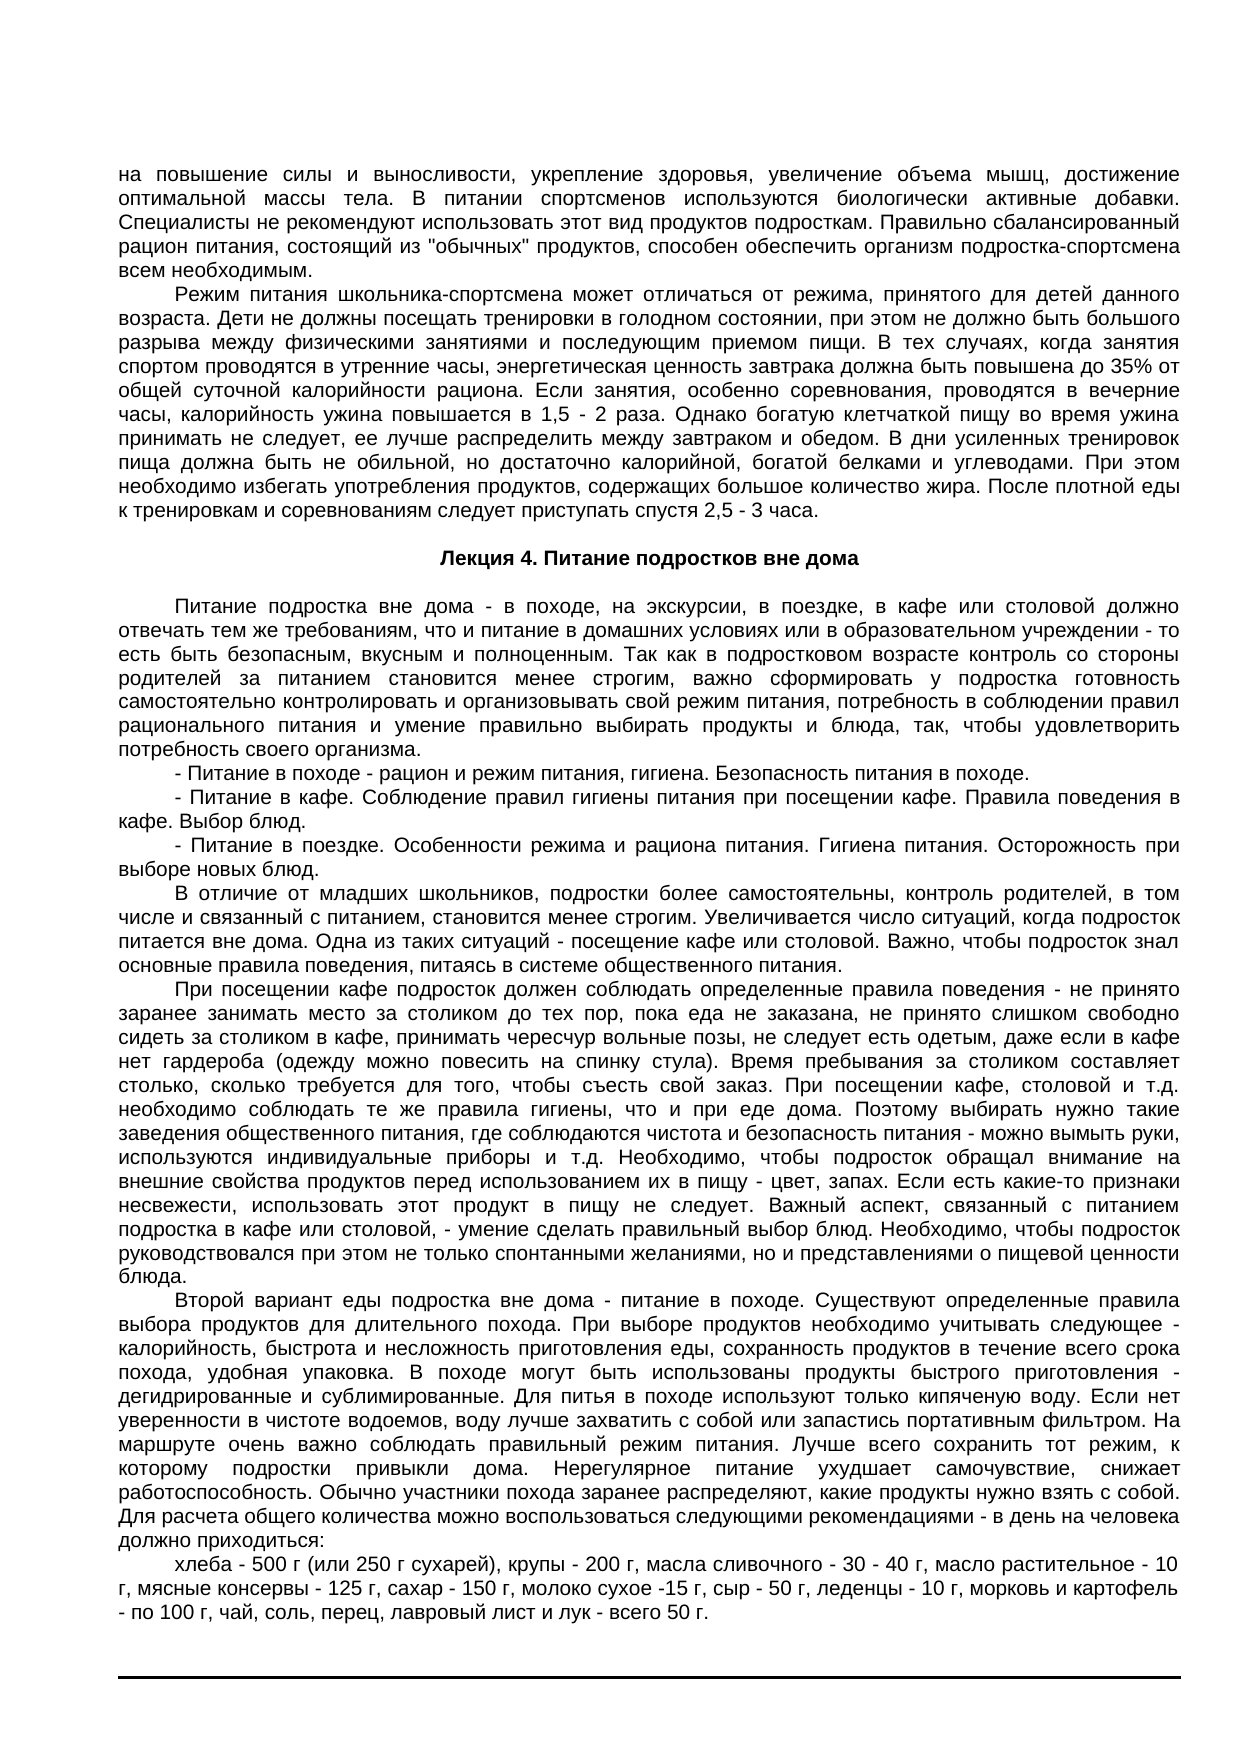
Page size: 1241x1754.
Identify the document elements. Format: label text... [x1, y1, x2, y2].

text В отличие от младших школьников, подростки более самостоятельны, контроль родителей, в том числе и связанный с питанием, становится менее строгим. Увеличивается число ситуаций, когда подросток питается вне дома. Одна из таких ситуаций - посещение кафе или столовой. Важно, чтобы подросток знал основные правила поведения, питаясь в системе общественного питания. [118, 881, 1181, 977]
text Режим питания школьника-спортсмена может отличаться от режима, принятого для детей данного возраста. Дети не должны посещать тренировки в голодном состоянии, при этом не должно быть большого разрыва между физическими занятиями и последующим приемом пищи. В тех случаях, когда занятия спортом проводятся в утренние часы, энергетическая ценность завтрака должна быть повышена до 35% от общей суточной калорийности рациона. Если занятия, особенно соревнования, проводятся в вечерние часы, калорийность ужина повышается в 1,5 - 2 раза. Однако богатую клетчаткой пищу во время ужина принимать не следует, ее лучше распределить между завтраком и обедом. В дни усиленных тренировок пища должна быть не обильной, но достаточно калорийной, богатой белками и углеводами. При этом необходимо избегать употребления продуктов, содержащих большое количество жира. После плотной еды к тренировкам и соревнованиям следует приступать спустя 2,5 - 3 часа. [118, 282, 1181, 522]
text Лекция 4. Питание подростков вне дома [118, 546, 1181, 569]
text Питание подростка вне дома - в походе, на экскурсии, в поездке, в кафе или столовой должно отвечать тем же требованиям, что и питание в домашних условиях или в образовательном учреждении - то есть быть безопасным, вкусным и полноценным. Так как в подростковом возрасте контроль со стороны родителей за питанием становится менее строгим, важно сформировать у подростка готовность самостоятельно контролировать и организовывать свой режим питания, потребность в соблюдении правил рационального питания и умение правильно выбирать продукты и блюда, так, чтобы удовлетворить потребность своего организма. [118, 593, 1181, 761]
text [118, 162, 1181, 282]
text - Питание в поездке. Особенности режима и рациона питания. Гигиена питания. Осторожность при выборе новых блюд. [118, 833, 1181, 881]
text - Питание в кафе. Соблюдение правил гигиены питания при посещении кафе. Правила поведения в кафе. Выбор блюд. [118, 785, 1181, 833]
text - Питание в походе - рацион и режим питания, гигиена. Безопасность питания в походе. [118, 761, 1181, 785]
text Второй вариант еды подростка вне дома - питание в походе. Существуют определенные правила выбора продуктов для длительного похода. При выборе продуктов необходимо учитывать следующее - калорийность, быстрота и несложность приготовления еды, сохранность продуктов в течение всего срока похода, удобная упаковка. В походе могут быть использованы продукты быстрого приготовления - дегидрированные и сублимированные. Для питья в походе используют только кипяченую воду. Если нет уверенности в чистоте водоемов, воду лучше захватить с собой или запастись портативным фильтром. На маршруте очень важно соблюдать правильный режим питания. Лучше всего сохранить тот режим, к которому подростки привыкли дома. Нерегулярное питание ухудшает самочувствие, снижает работоспособность. Обычно участники похода заранее распределяют, какие продукты нужно взять с собой. Для расчета общего количества можно воспользоваться следующими рекомендациями - в день на человека должно приходиться: [118, 1288, 1181, 1552]
text хлеба - 500 г (или 250 г сухарей), крупы - 200 г, масла сливочного - 30 - 40 г, масло растительное - 10 г, мясные консервы - 125 г, сахар - 150 г, молоко сухое -15 г, сыр - 50 г, леденцы - 10 г, морковь и картофель - по 100 г, чай, соль, перец, лавровый лист и лук - всего 50 г. [118, 1552, 1181, 1624]
text При посещении кафе подросток должен соблюдать определенные правила поведения - не принято заранее занимать место за столиком до тех пор, пока еда не заказана, не принято слишком свободно сидеть за столиком в кафе, принимать чересчур вольные позы, не следует есть одетым, даже если в кафе нет гардероба (одежду можно повесить на спинку стула). Время пребывания за столиком составляет столько, сколько требуется для того, чтобы съесть свой заказ. При посещении кафе, столовой и т.д. необходимо соблюдать те же правила гигиены, что и при еде дома. Поэтому выбирать нужно такие заведения общественного питания, где соблюдаются чистота и безопасность питания - можно вымыть руки, используются индивидуальные приборы и т.д. Необходимо, чтобы подросток обращал внимание на внешние свойства продуктов перед использованием их в пищу - цвет, запах. Если есть какие-то признаки несвежести, использовать этот продукт в пищу не следует. Важный аспект, связанный с питанием подростка в кафе или столовой, - умение сделать правильный выбор блюд. Необходимо, чтобы подросток руководствовался при этом не только спонтанными желаниями, но и представлениями о пищевой ценности блюда. [118, 977, 1181, 1288]
